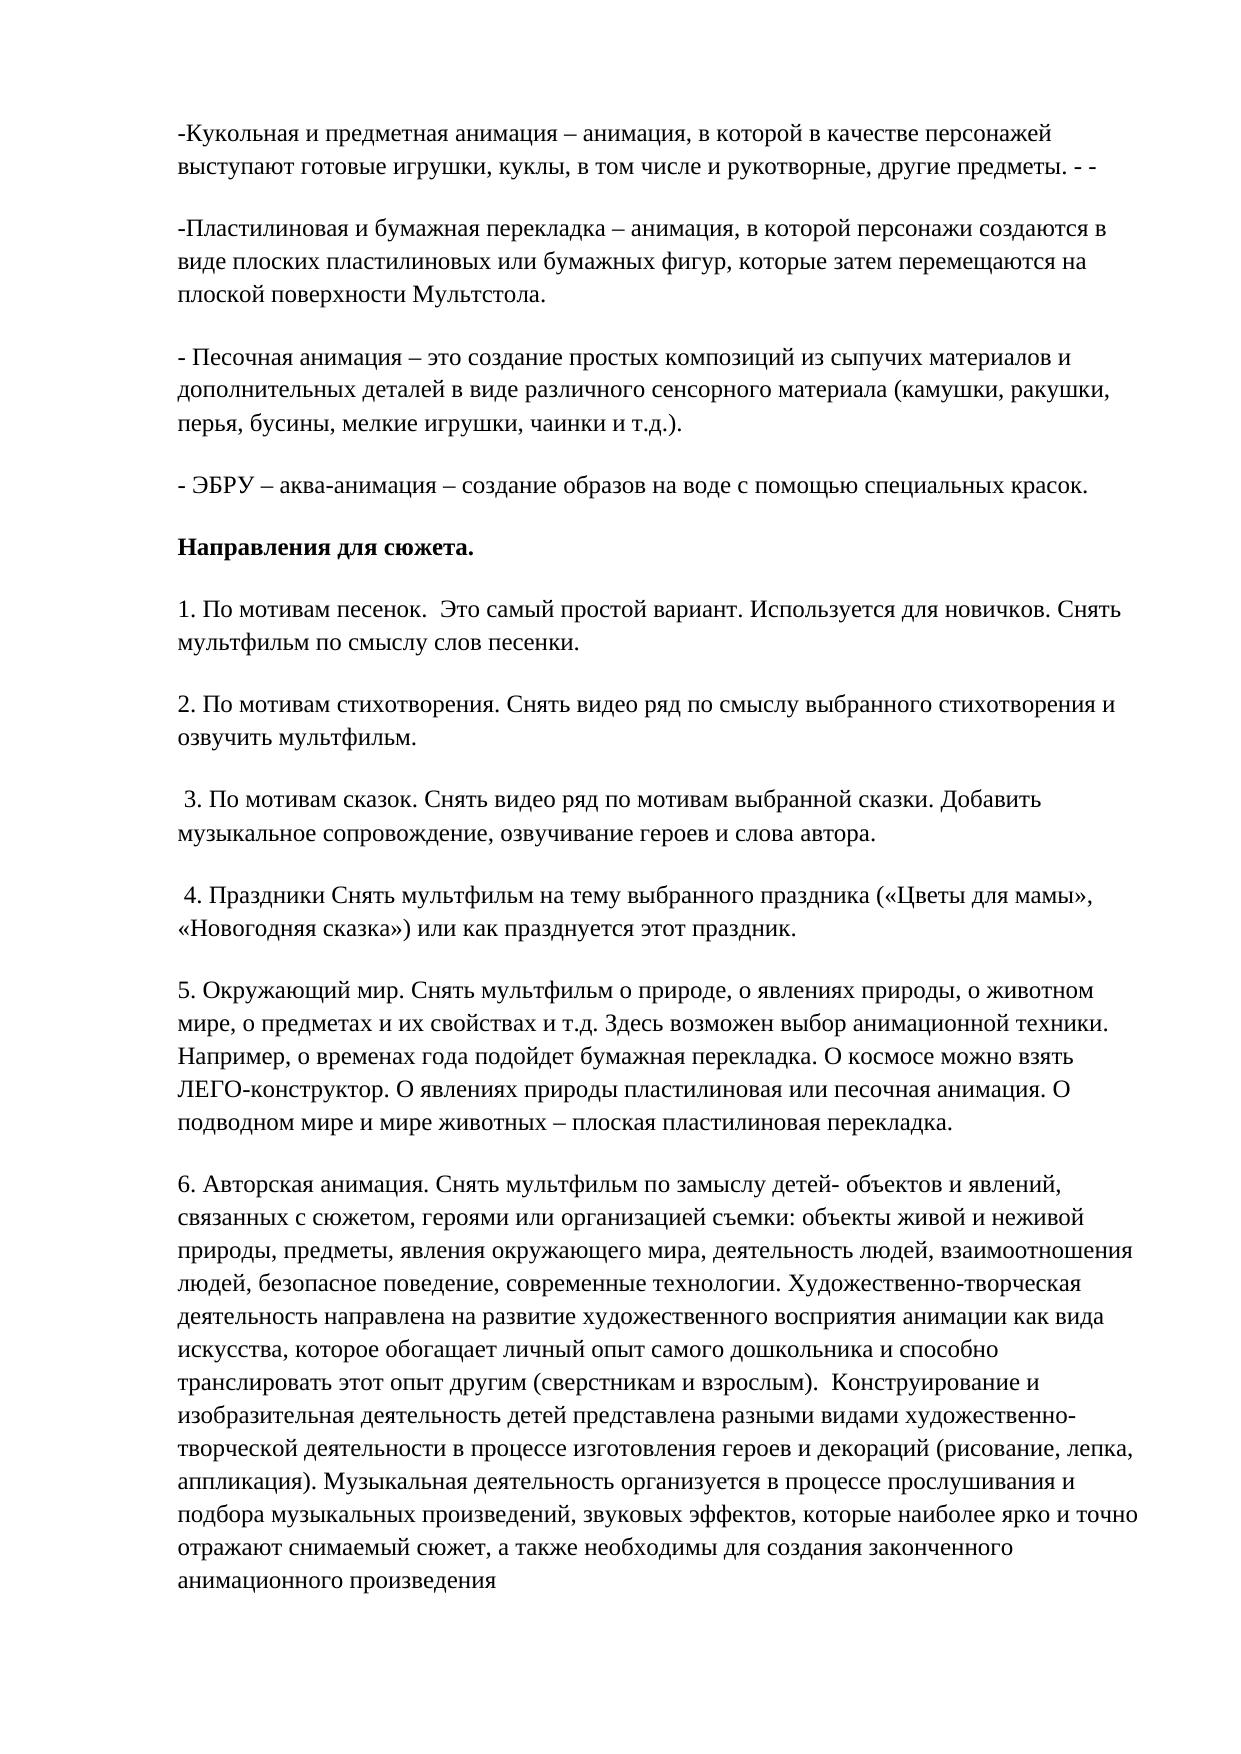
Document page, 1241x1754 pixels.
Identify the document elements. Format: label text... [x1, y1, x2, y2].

text -Пластилиновая и бумажная перекладка – анимация, в которой персонажи создаются в виде плоских пластилиновых или бумажных фигур, которые затем перемещаются на плоской поверхности Мультстола. [177, 213, 1152, 308]
text 5. Окружающий мир. Снять мультфильм о природе, о явлениях природы, о животном мире, о предметах и их свойствах и т.д. Здесь возможен выбор анимационной техники. Например, о временах года подойдет бумажная перекладка. О космосе можно взять ЛЕГО-конструктор. О явлениях природы пластилиновая или песочная анимация. О подводном мире и мире животных – плоская пластилиновая перекладка. [177, 975, 1152, 1136]
text - Песочная анимация – это создание простых композиций из сыпучих материалов и дополнительных деталей в виде различного сенсорного материала (камушки, ракушки, перья, бусины, мелкие игрушки, чаинки и т.д.). [177, 342, 1152, 436]
text Направления для сюжета. [177, 532, 1152, 561]
text 4. Праздники Снять мультфильм на тему выбранного праздника («Цветы для мамы», «Новогодняя сказка») или как празднуется этот праздник. [177, 880, 1152, 942]
text 3. По мотивам сказок. Снять видео ряд по мотивам выбранной сказки. Добавить музыкальное сопровождение, озвучивание героев и слова автора. [177, 784, 1152, 846]
text 1. По мотивам песенок. Это самый простой вариант. Используется для новичков. Снять мультфильм по смыслу слов песенки. [177, 594, 1152, 656]
text -Кукольная и предметная анимация – анимация, в которой в качестве персонажей выступают готовые игрушки, куклы, в том числе и рукотворные, другие предметы. - - [177, 118, 1152, 180]
text - ЭБРУ – аква-анимация – создание образов на воде с помощью специальных красок. [177, 470, 1152, 498]
text 2. По мотивам стихотворения. Снять видео ряд по смыслу выбранного стихотворения и озвучить мультфильм. [177, 689, 1152, 751]
text 6. Авторская анимация. Снять мультфильм по замыслу детей- объектов и явлений, связанных с сюжетом, героями или организацией съемки: объекты живой и неживой природы, предметы, явления окружающего мира, деятельность людей, взаимоотношения людей, безопасное поведение, современные технологии. Художественно-творческая деятельность направлена на развитие художественного восприятия анимации как вида искусства, которое обогащает личный опыт самого дошкольника и способно транслировать этот опыт другим (сверстникам и взрослым). Конструирование и изобразительная деятельность детей представлена разными видами художественно-творческой деятельности в процессе изготовления героев и декораций (рисование, лепка, аппликация). Музыкальная деятельность организуется в процессе прослушивания и подбора музыкальных произведений, звуковых эффектов, которые наиболее ярко и точно отражают снимаемый сюжет, а также необходимы для создания законченного анимационного произведения [177, 1169, 1152, 1594]
